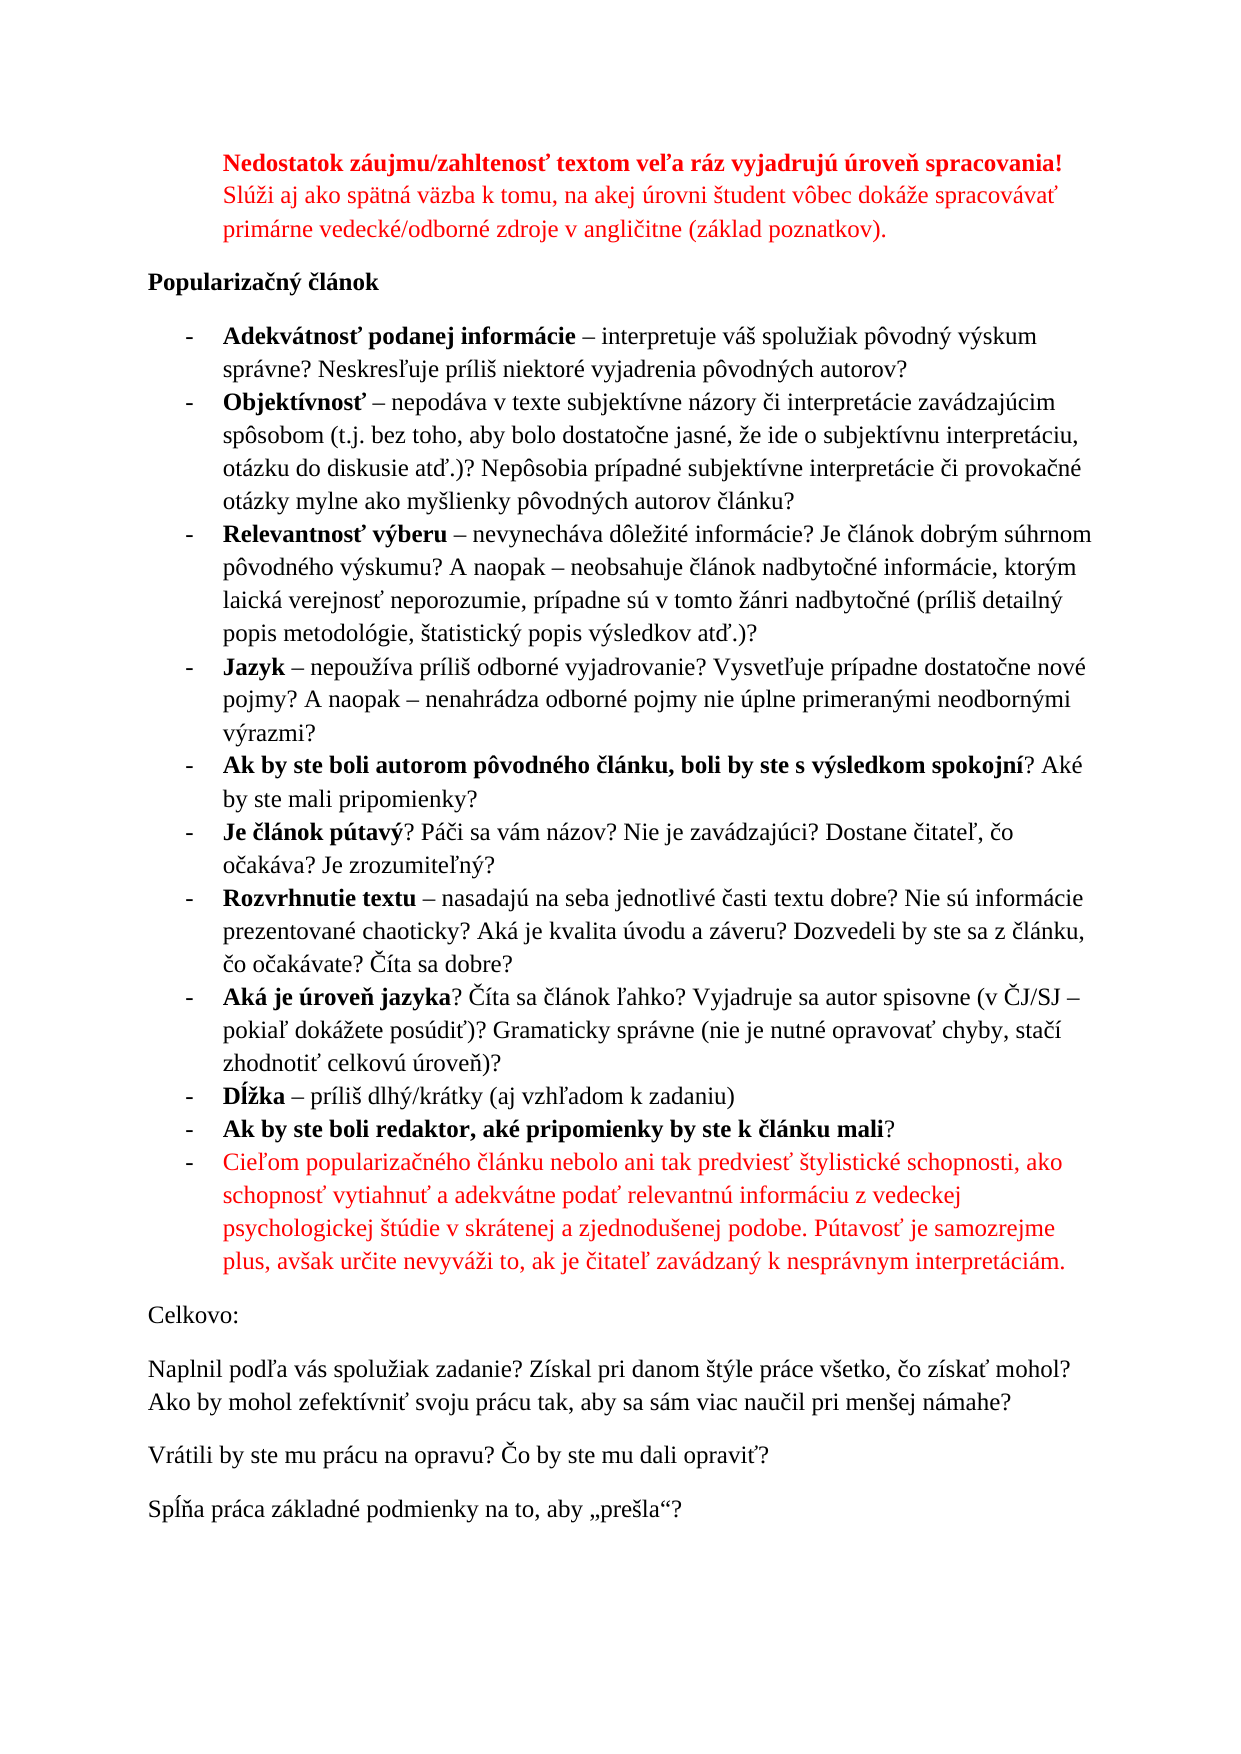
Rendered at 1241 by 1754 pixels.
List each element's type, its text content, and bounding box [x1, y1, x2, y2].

text Celkovo: [148, 1300, 1093, 1328]
list Ak by ste boli autorom pôvodného článku, boli by ste s výsledkom spokojní? Aké by ste mali pripomienky? [185, 751, 1093, 812]
list Rozvrhnutie textu – nasadajú na seba jednotlivé časti textu dobre? Nie sú informácie prezentované chaoticky? Aká je kvalita úvodu a záveru? Dozvedeli by ste sa z článku, čo očakávate? Číta sa dobre? [185, 883, 1093, 977]
list Objektívnosť – nepodáva v texte subjektívne názory či interpretácie zavádzajúcim spôsobom (t.j. bez toho, aby bolo dostatočne jasné, že ide o subjektívnu interpretáciu, otázku do diskusie atď.)? Nepôsobia prípadné subjektívne interpretácie či provokačné otázky mylne ako myšlienky pôvodných autorov článku? [185, 387, 1093, 515]
list Dĺžka – príliš dlhý/krátky (aj vzhľadom k zadaniu) [185, 1081, 1093, 1109]
text Spĺňa práca základné podmienky na to, aby „prešla“? [148, 1494, 1093, 1523]
text Vrátili by ste mu prácu na opravu? Čo by ste mu dali opraviť? [148, 1441, 1093, 1469]
list Je článok pútavý? Páči sa vám názov? Nie je zavádzajúci? Dostane čitateľ, čo očakáva? Je zrozumiteľný? [185, 817, 1093, 878]
list Cieľom popularizačného článku nebolo ani tak predviesť štylistické schopnosti, ako schopnosť vytiahnuť a adekvátne podať relevantnú informáciu z vedeckej psychologickej štúdie v skrátenej a zjednodušenej podobe. Pútavosť je samozrejme plus, avšak určite nevyváži to, ak je čitateľ zavádzaný k nesprávnym interpretáciám. [185, 1147, 1093, 1275]
list Jazyk – nepoužíva príliš odborné vyjadrovanie? Vysvetľuje prípadne dostatočne nové pojmy? A naopak – nenahrádza odborné pojmy nie úplne primeranými neodbornými výrazmi? [185, 652, 1093, 746]
text Popularizačný článok [148, 267, 1093, 296]
list Slúži aj ako spätná väzba k tomu, na akej úrovni študent vôbec dokáže spracovávať primárne vedecké/odborné zdroje v angličitne (základ poznatkov). [223, 181, 1093, 242]
list Adekvátnosť podanej informácie – interpretuje váš spolužiak pôvodný výskum správne? Neskresľuje príliš niektoré vyjadrenia pôvodných autorov? [185, 321, 1093, 383]
list Aká je úroveň jazyka? Číta sa článok ľahko? Vyjadruje sa autor spisovne (v ČJ/SJ – pokiaľ dokážete posúdiť)? Gramaticky správne (nie je nutné opravovať chyby, stačí zhodnotiť celkovú úroveň)? [185, 982, 1093, 1077]
list Relevantnosť výberu – nevynecháva dôležité informácie? Je článok dobrým súhrnom pôvodného výskumu? A naopak – neobsahuje článok nadbytočné informácie, ktorým laická verejnosť neporozumie, prípadne sú v tomto žánri nadbytočné (príliš detailný popis metodológie, štatistický popis výsledkov atď.)? [185, 519, 1093, 647]
list Ak by ste boli redaktor, aké pripomienky by ste k článku mali? [185, 1114, 1093, 1143]
text Naplnil podľa vás spolužiak zadanie? Získal pri danom štýle práce všetko, čo získať mohol? Ako by mohol zefektívniť svoju prácu tak, aby sa sám viac naučil pri menšej námahe? [148, 1354, 1093, 1415]
list Nedostatok záujmu/zahltenosť textom veľa ráz vyjadrujú úroveň spracovania! [223, 148, 1093, 176]
